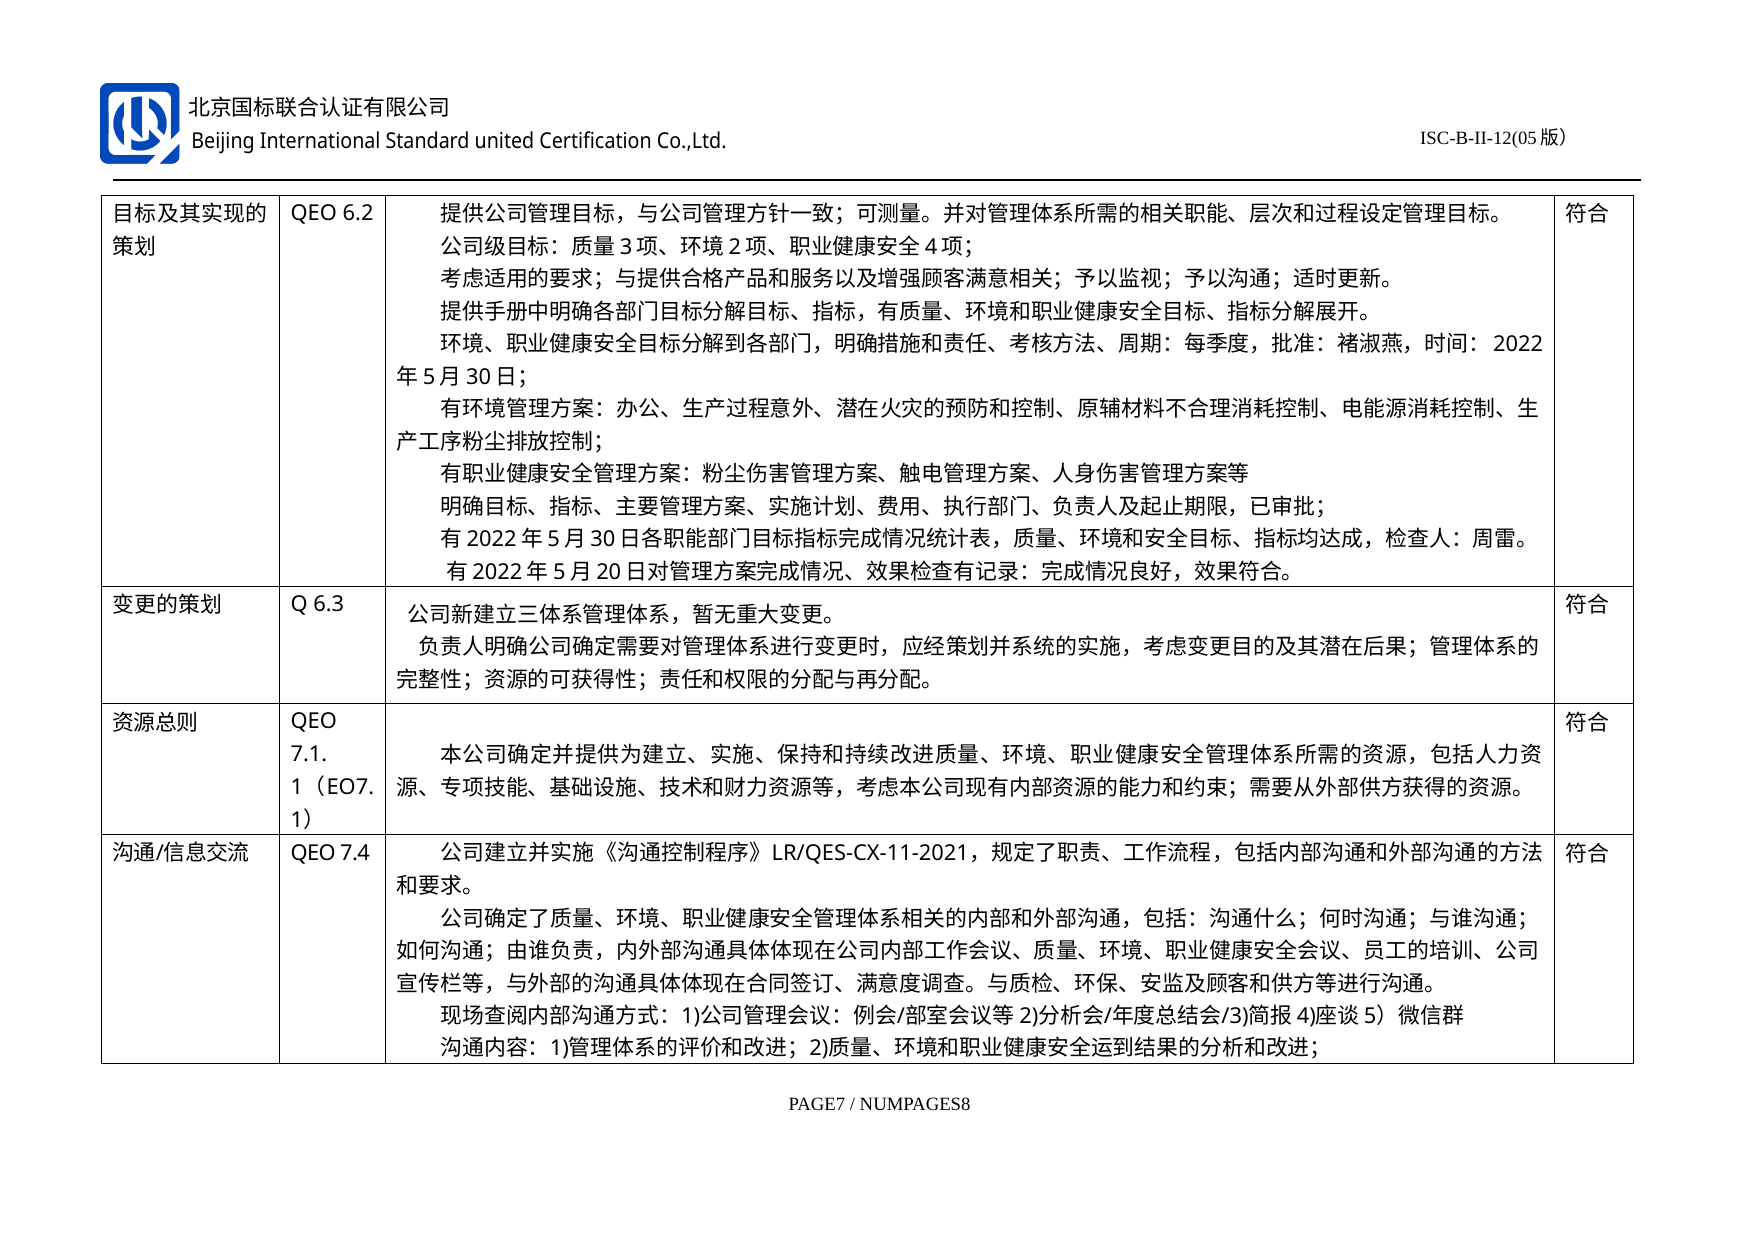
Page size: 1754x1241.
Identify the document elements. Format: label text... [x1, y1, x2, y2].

table_cell 资源总则 [102, 704, 279, 834]
table_cell QEO 6.2 [280, 196, 385, 586]
table_cell 符合 [1555, 196, 1633, 586]
table_cell Q 6.3 [280, 587, 385, 703]
table_cell QEO 7.1.1（EO7.1） [280, 704, 385, 834]
table_cell 公司新建立三体系管理体系，暂无重大变更。 负责人明确公司确定需要对管理体系进行变更时，应经策划并系统的实施，考虑变更目的及其潜在后果；管理体系的完整性；资源的可获得性；责任和权限的分配与再分配。 [386, 587, 1554, 703]
table_cell 符合 [1555, 587, 1633, 703]
table_cell 本公司确定并提供为建立、实施、保持和持续改进质量、环境、职业健康安全管理体系所需的资源，包括人力资源、专项技能、基础设施、技术和财力资源等，考虑本公司现有内部资源的能力和约束；需要从外部供方获得的资源。 [386, 704, 1554, 834]
picture [100, 83, 180, 164]
table_cell 沟通/信息交流 [102, 835, 279, 1063]
table_cell 符合 [1555, 704, 1633, 834]
table_cell 符合 [1555, 835, 1633, 1063]
table_cell 变更的策划 [102, 587, 279, 703]
table_cell 提供公司管理目标，与公司管理方针一致；可测量。并对管理体系所需的相关职能、层次和过程设定管理目标。 公司级目标：质量3项、环境2项、职业健康安全4项； 考虑适用的要求；与提供合格产品和服务以及增强顾客满意相关；予以监视；予以沟通；适时更新。 提供手册中明确各部门目标分解目标、指标，有质量、环境和职业健康安全目标、指标分解展开。 环境、职业健康安全目标分解到各部门，明确措施和责任、考核方法、周期：每季度，批准：褚淑燕，时间：2022年5月30日； 有环境管理方案：办公、生产过程意外、潜在火灾的预防和控制、原辅材料不合理消耗控制、电能源消耗控制、生产工序粉尘排放控制； 有职业健康安全管理方案：粉尘伤害管理方案、触电管理方案、人身伤害管理方案等 明确目标、指标、主要管理方案、实施计划、费用、执行部门、负责人及起止期限，已审批； 有2022年5月30日各职能部门目标指标完成情况统计表，质量、环境和安全目标、指标均达成，检查人：周雷。 有2022年5月20日对管理方案完成情况、效果检查有记录：完成情况良好，效果符合。 [386, 196, 1554, 586]
table_cell 目标及其实现的策划 [102, 196, 279, 586]
table_cell QEO 7.4 [280, 835, 385, 1063]
